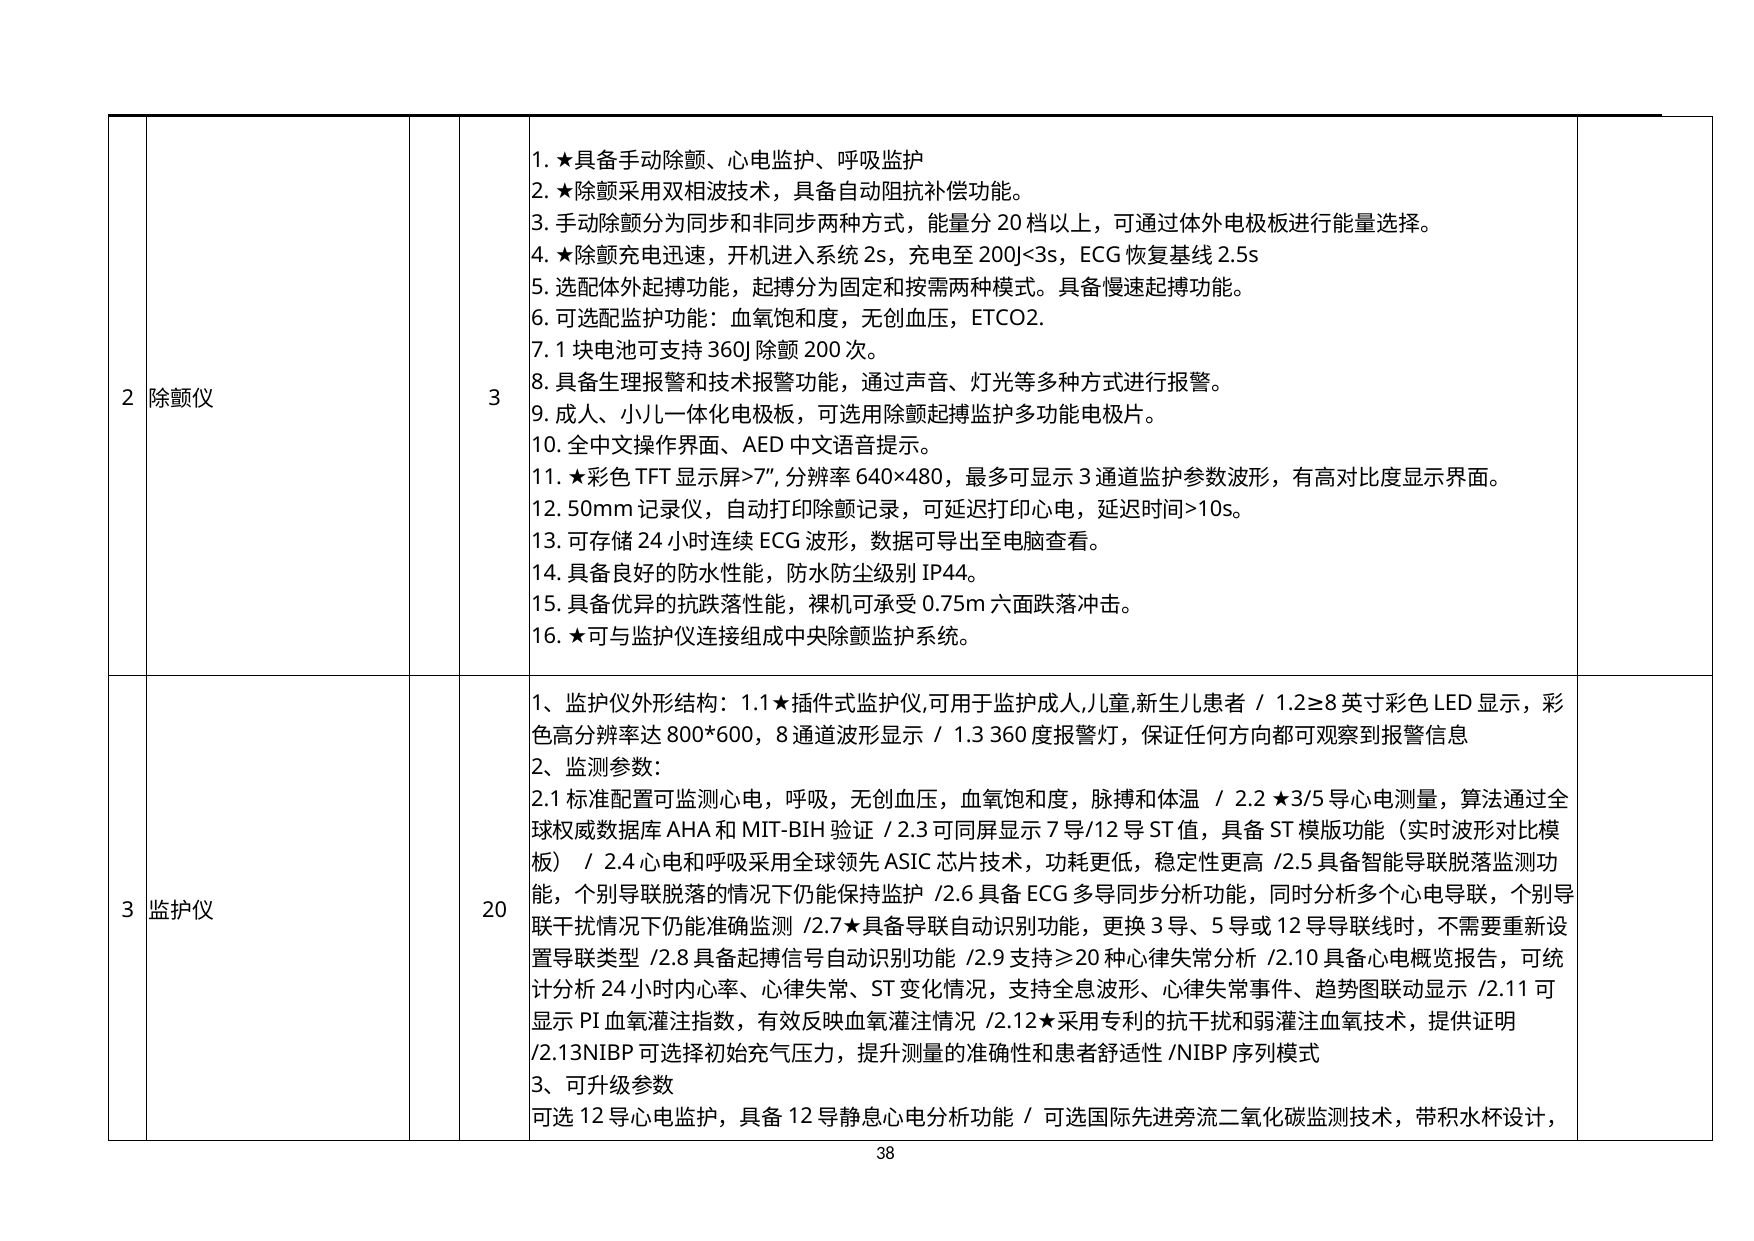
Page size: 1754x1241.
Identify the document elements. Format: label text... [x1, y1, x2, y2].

table_cell 3 [109, 676, 146, 1140]
table_cell [410, 676, 459, 1140]
table_cell 监护仪 [147, 676, 409, 1140]
table_cell 除颤仪 [147, 117, 409, 675]
table_cell 1. ★具备手动除颤、心电监护、呼吸监护 2. ★除颤采用双相波技术，具备自动阻抗补偿功能。 3. 手动除颤分为同步和非同步两种方式，能量分20档以上，可通过体外电极板进行能量选择。 4. ★除颤充电迅速，开机进入系统2s，充电至200J<3s，ECG恢复基线2.5s 5. 选配体外起搏功能，起搏分为固定和按需两种模式。具备慢速起搏功能。 6. 可选配监护功能：血氧饱和度，无创血压，ETCO2. 7. 1块电池可支持360J除颤200次。 8. 具备生理报警和技术报警功能，通过声音、灯光等多种方式进行报警。 9. 成人、小儿一体化电极板，可选用除颤起搏监护多功能电极片。 10. 全中文操作界面、AED中文语音提示。 11. ★彩色TFT显示屏>7”, 分辨率640×480，最多可显示3通道监护参数波形，有高对比度显示界面。 12. 50mm记录仪，自动打印除颤记录，可延迟打印心电，延迟时间>10s。 13. 可存储24小时连续ECG波形，数据可导出至电脑查看。 14. 具备良好的防水性能，防水防尘级别IP44。 15. 具备优异的抗跌落性能，裸机可承受0.75m六面跌落冲击。 16. ★可与监护仪连接组成中央除颤监护系统。 [530, 117, 1577, 675]
table_cell 3 [460, 117, 529, 675]
table_cell 20 [460, 676, 529, 1140]
table_cell [1578, 117, 1712, 675]
table_cell [1578, 676, 1712, 1140]
table_cell 2 [109, 117, 146, 675]
table_cell [410, 117, 459, 675]
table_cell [530, 676, 1577, 1140]
